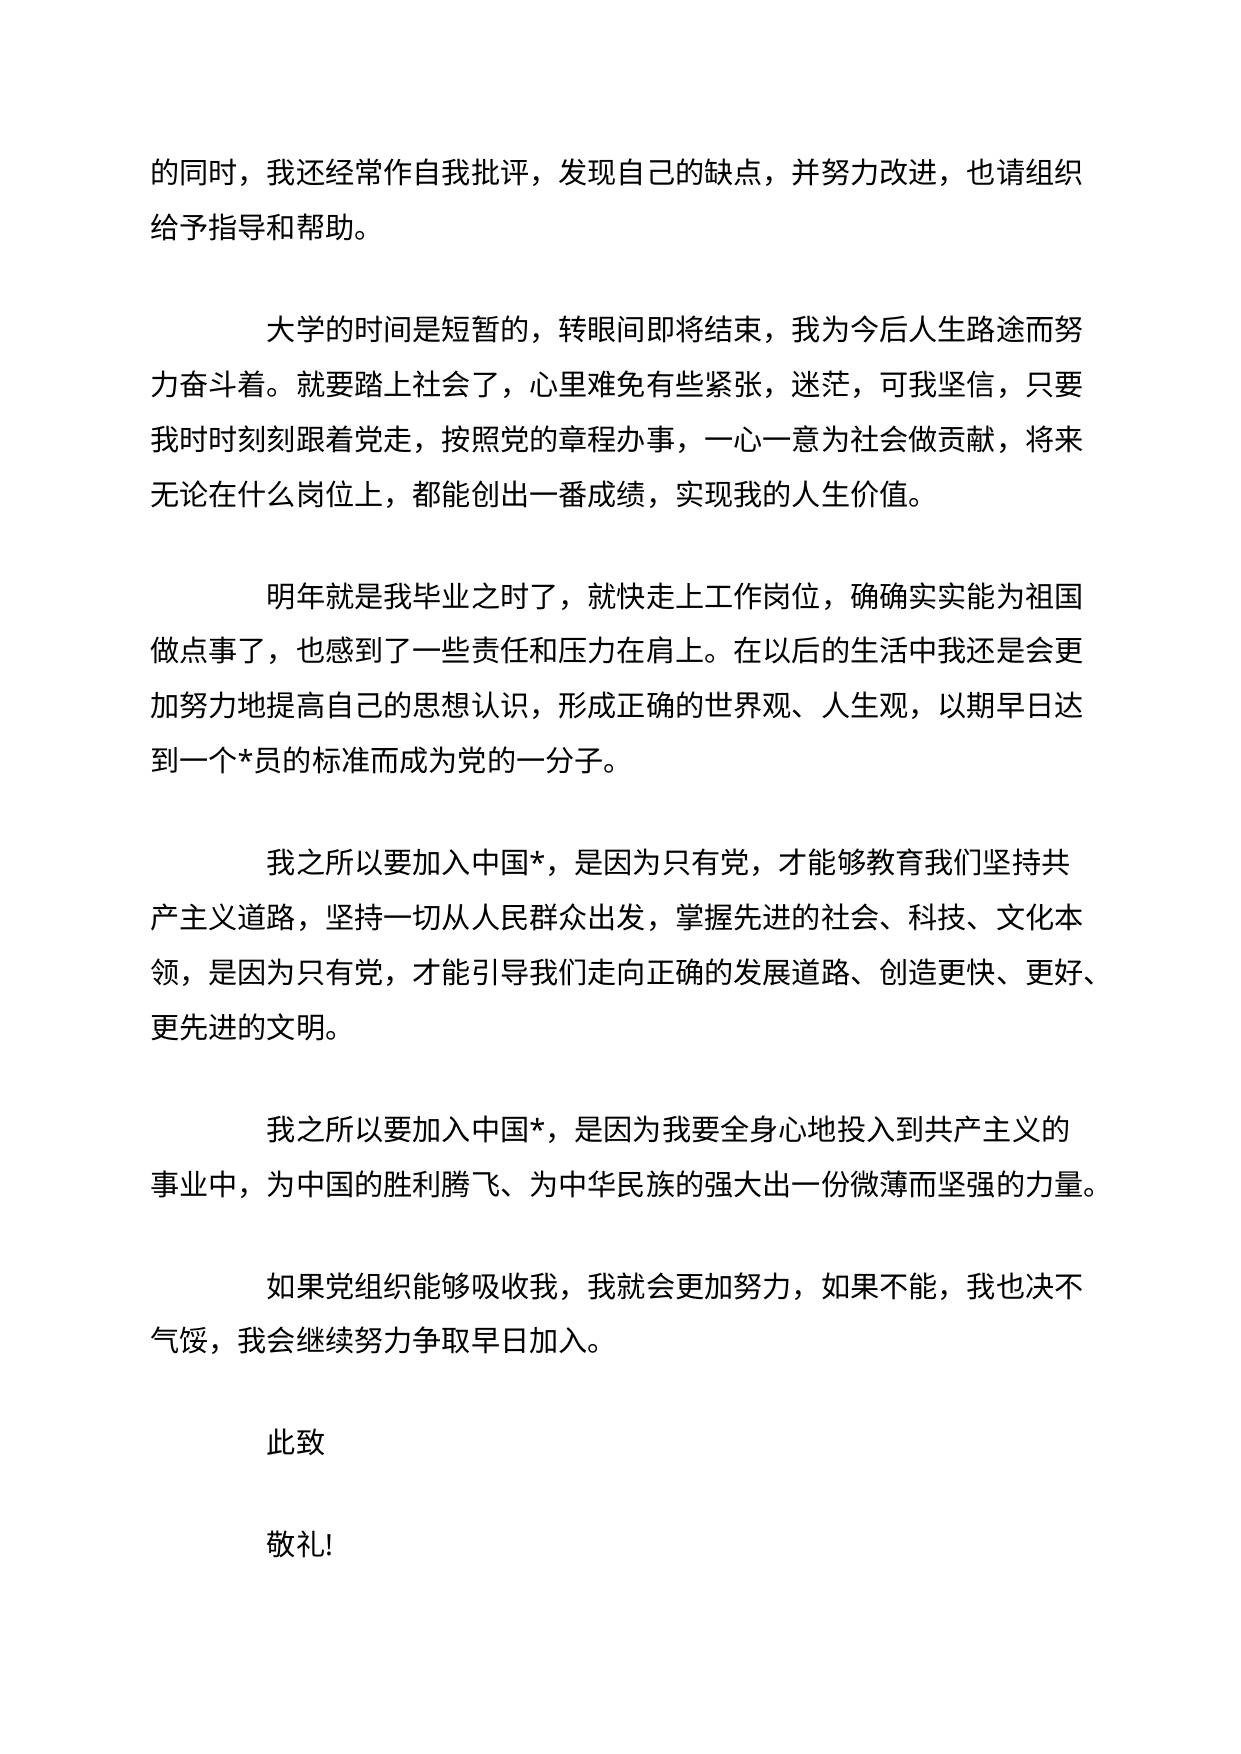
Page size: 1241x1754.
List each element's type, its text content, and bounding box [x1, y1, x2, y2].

text 明年就是我毕业之时了，就快走上工作岗位，确确实实能为祖国做点事了，也感到了一些责任和压力在肩上。在以后的生活中我还是会更加努力地提高自己的思想认识，形成正确的世界观、人生观，以期早日达到一个*员的标准而成为党的一分子。 [150, 573, 1090, 780]
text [150, 150, 1090, 247]
text 我之所以要加入中国*，是因为只有党，才能够教育我们坚持共产主义道路，坚持一切从人民群众出发，掌握先进的社会、科技、文化本领，是因为只有党，才能引导我们走向正确的发展道路、创造更快、更好、更先进的文明。 [150, 840, 1090, 1047]
text 敬礼! [150, 1522, 1090, 1564]
text 此致 [150, 1420, 1090, 1462]
text 如果党组织能够吸收我，我就会更加努力，如果不能，我也决不气馁，我会继续努力争取早日加入。 [150, 1263, 1090, 1360]
text 大学的时间是短暂的，转眼间即将结束，我为今后人生路途而努力奋斗着。就要踏上社会了，心里难免有些紧张，迷茫，可我坚信，只要我时时刻刻跟着党走，按照党的章程办事，一心一意为社会做贡献，将来无论在什么岗位上，都能创出一番成绩，实现我的人生价值。 [150, 307, 1090, 514]
text 我之所以要加入中国*，是因为我要全身心地投入到共产主义的事业中，为中国的胜利腾飞、为中华民族的强大出一份微薄而坚强的力量。 [150, 1106, 1090, 1204]
